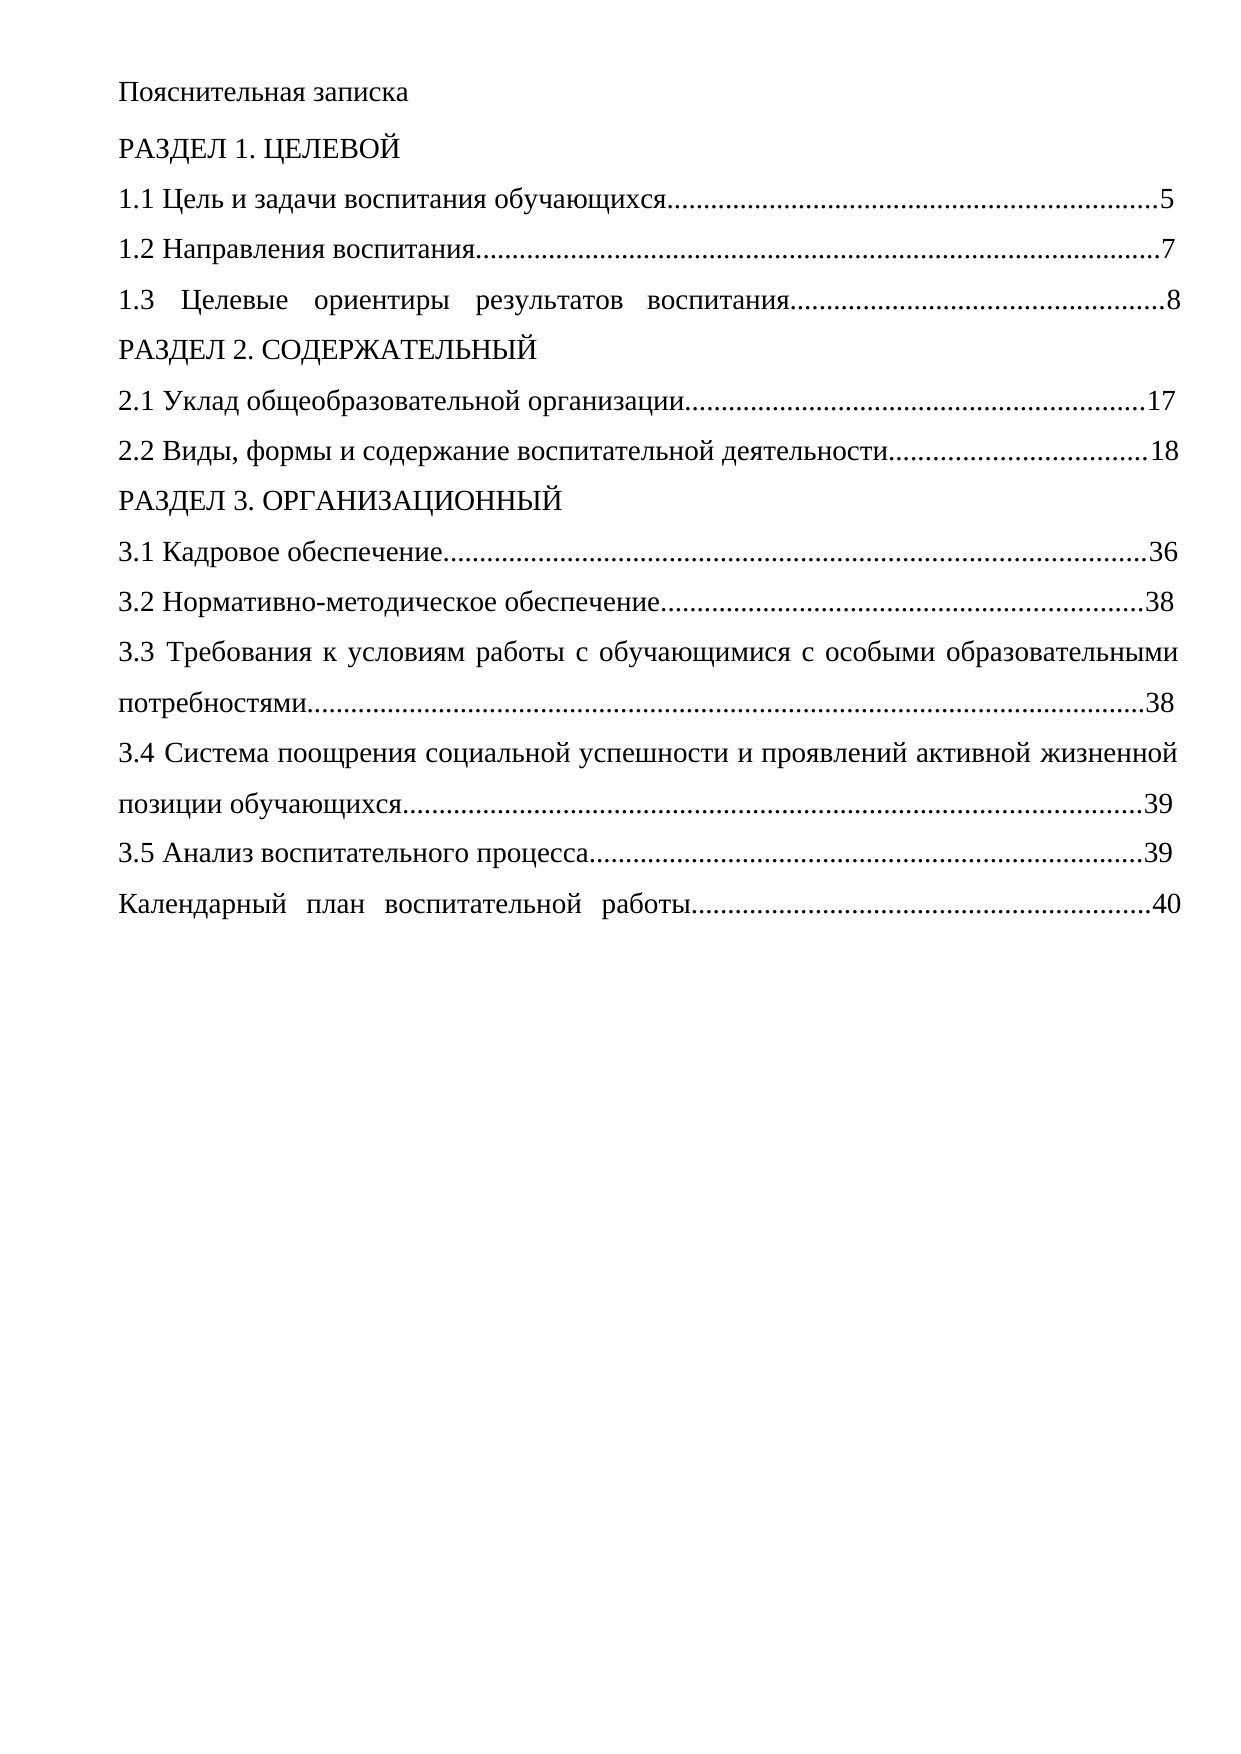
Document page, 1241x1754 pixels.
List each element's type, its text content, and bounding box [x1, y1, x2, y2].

text РАЗДЕЛ 1. ЦЕЛЕВОЙ [118, 131, 409, 165]
text Пояснительная записка [118, 74, 549, 107]
